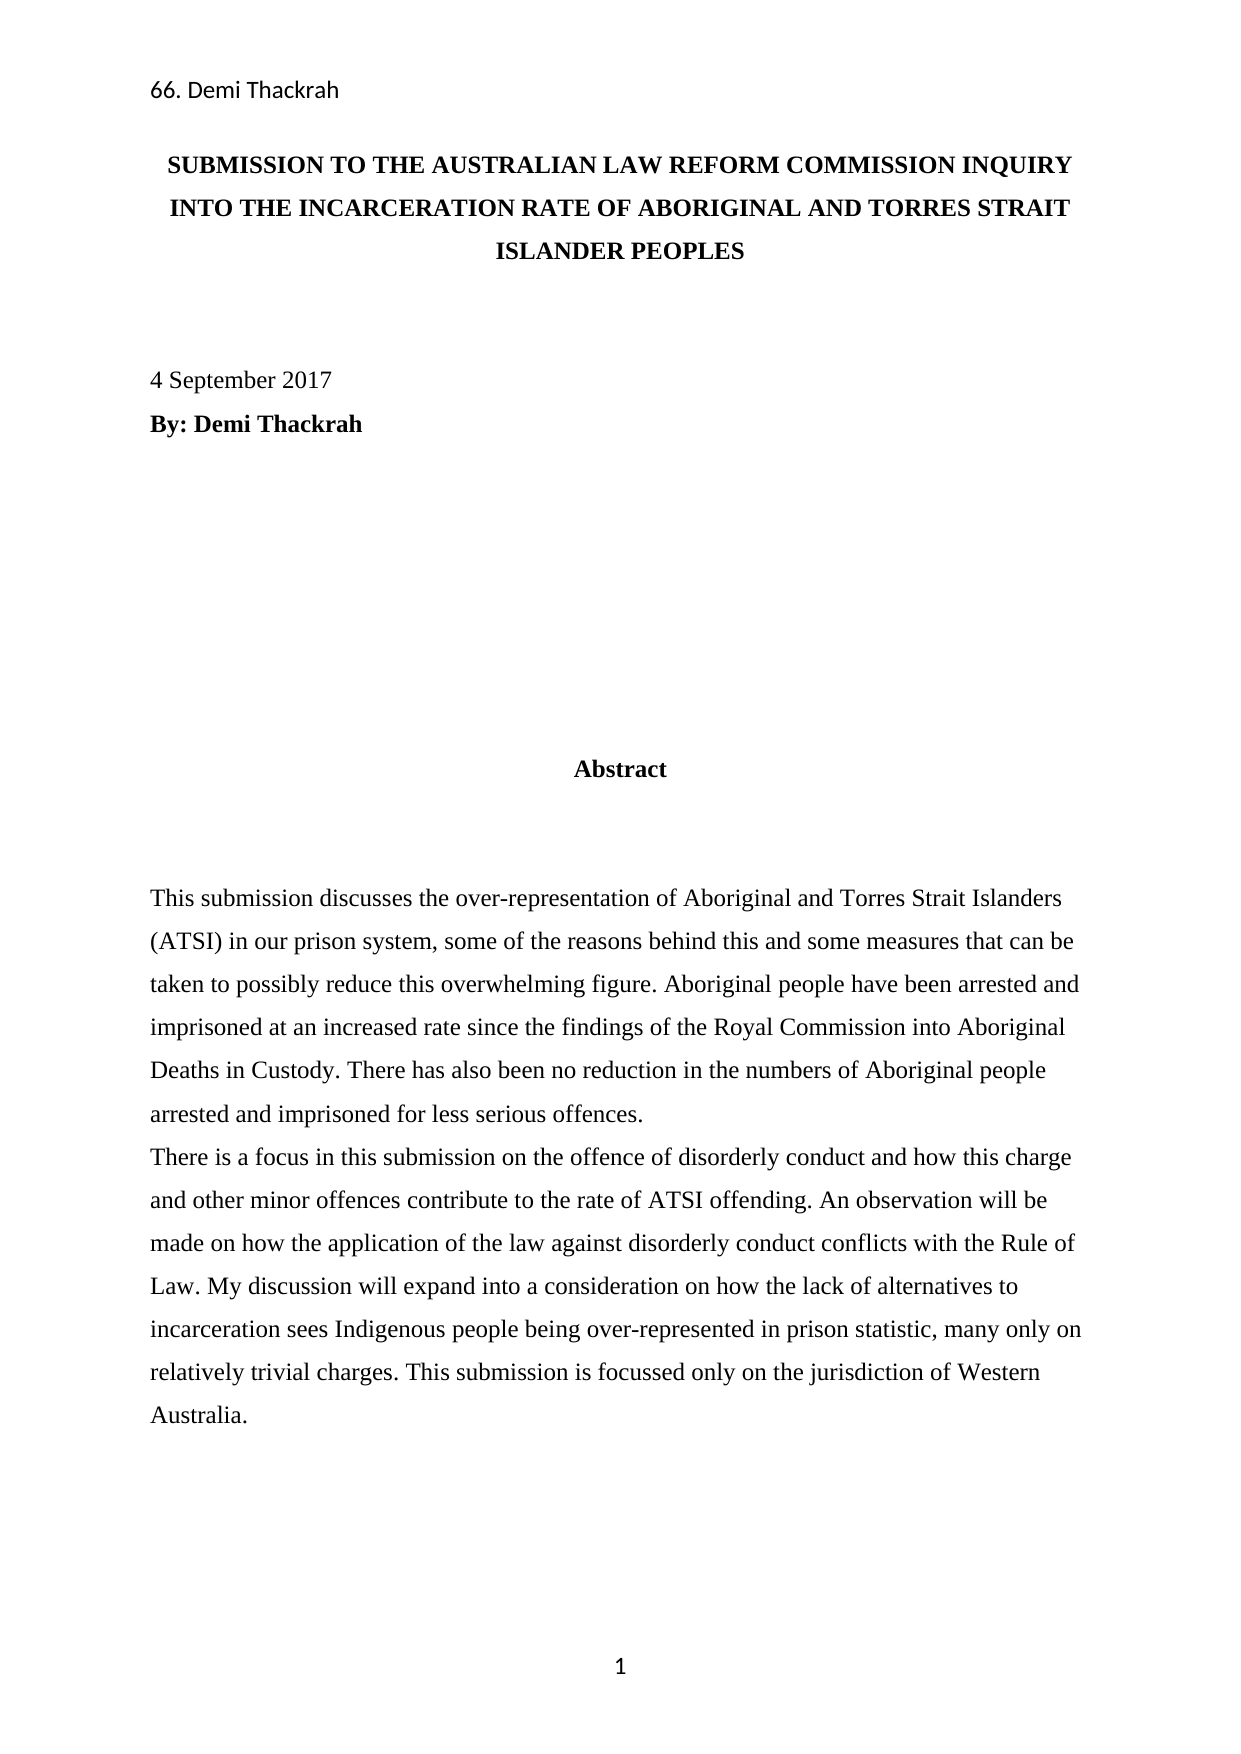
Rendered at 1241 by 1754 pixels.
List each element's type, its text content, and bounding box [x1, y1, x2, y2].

text This submission discusses the over-representation of Aboriginal and Torres Strait Islanders (ATSI) in our prison system, some of the reasons behind this and some measures that can be taken to possibly reduce this overwhelming figure. Aboriginal people have been arrested and imprisoned at an increased rate since the findings of the Royal Commission into Aboriginal Deaths in Custody. There has also been no reduction in the numbers of Aboriginal people arrested and imprisoned for less serious offences. [150, 883, 1090, 1127]
text There is a focus in this submission on the offence of disorderly conduct and how this charge and other minor offences contribute to the rate of ATSI offending. An observation will be made on how the application of the law against disorderly conduct conflicts with the Rule of Law. My discussion will expand into a consideration on how the lack of alternatives to incarceration sees Indigenous people being over-represented in prison statistic, many only on relatively trivial charges. This submission is focussed only on the jurisdiction of Western Australia. [150, 1142, 1090, 1429]
text By: Demi Thackrah [150, 409, 1090, 437]
text SUBMISSION TO THE AUSTRALIAN LAW REFORM COMMISSION INQUIRY INTO THE INCARCERATION RATE OF ABORIGINAL AND TORRES STRAIT ISLANDER PEOPLES [150, 150, 1090, 265]
text Abstract [150, 754, 1090, 782]
text 4 September 2017 [150, 366, 1090, 394]
